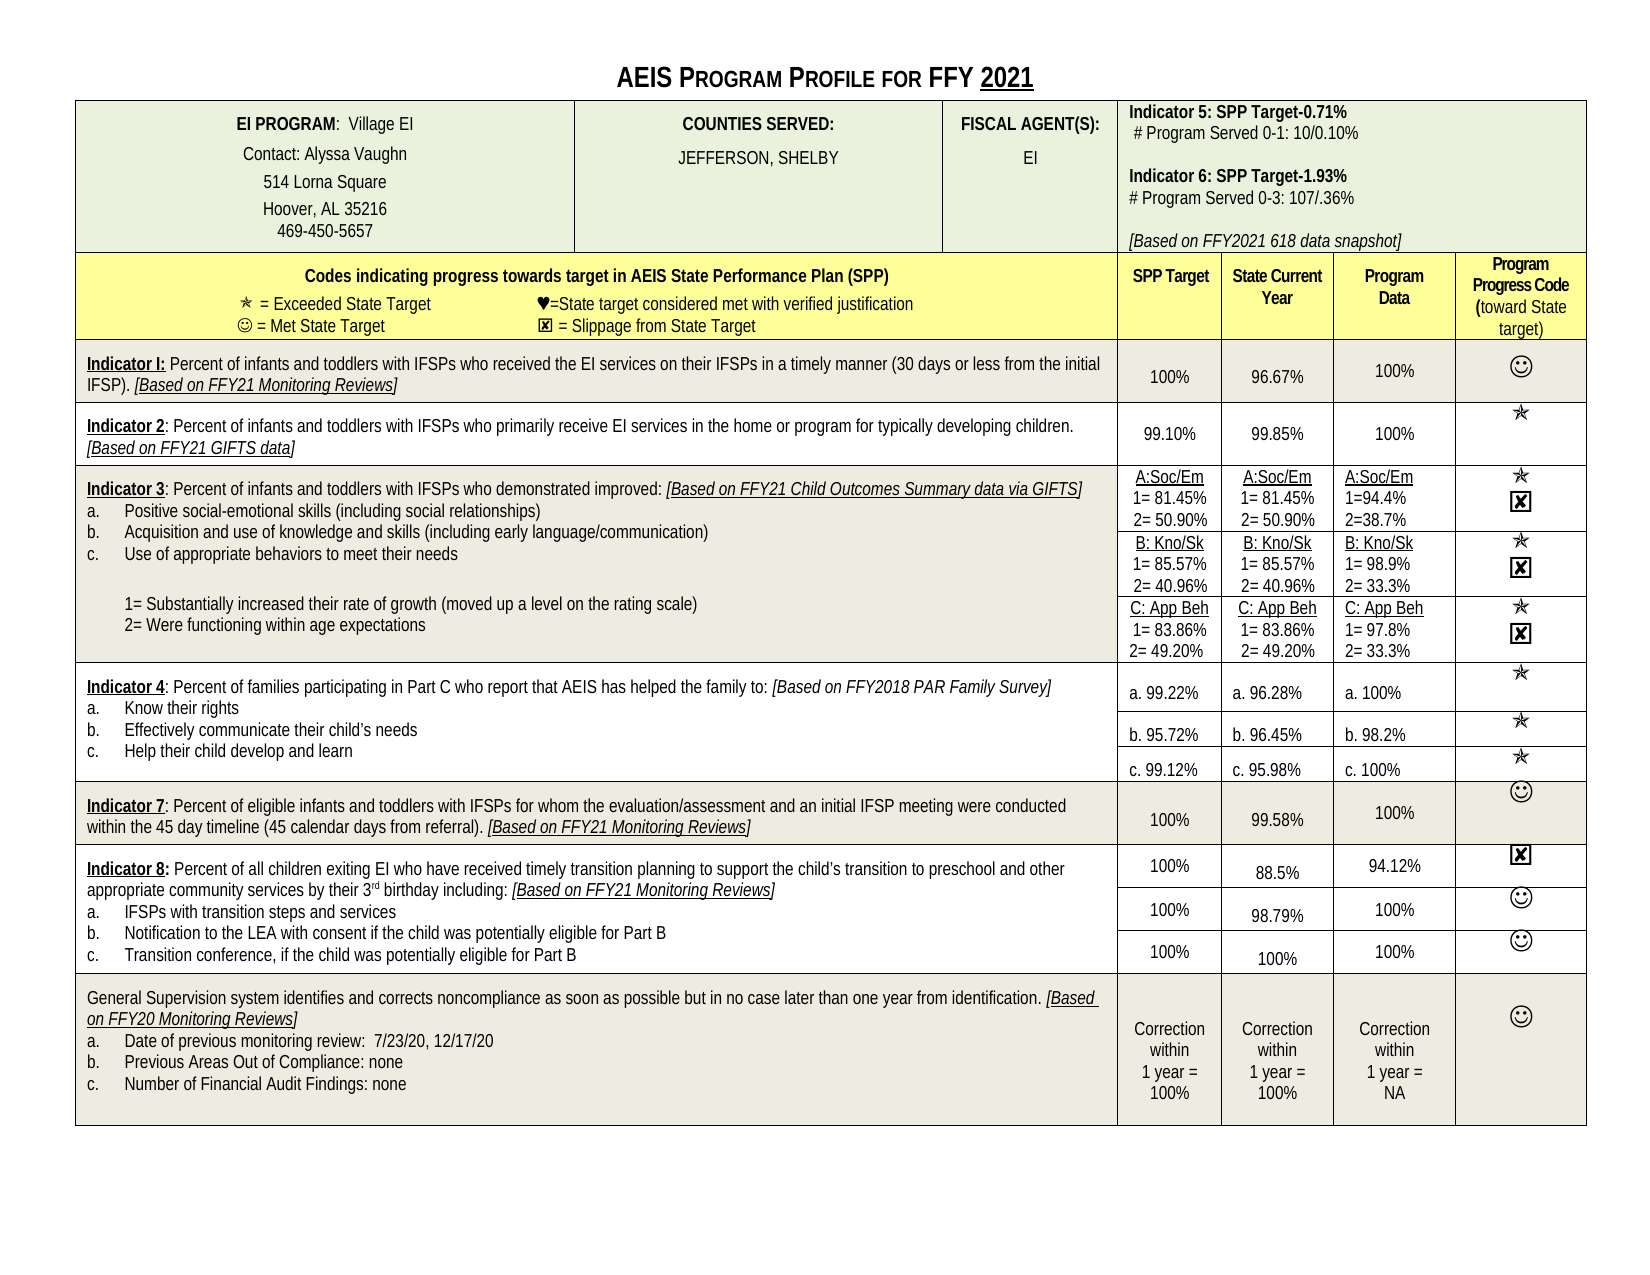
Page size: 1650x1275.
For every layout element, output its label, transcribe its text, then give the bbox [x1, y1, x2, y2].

table_cell a. 100% [1334, 663, 1455, 711]
table_cell Program Progress Code (toward State target) [1456, 253, 1586, 339]
table_cell [1456, 974, 1586, 1125]
table_cell 100% [1334, 340, 1455, 402]
table_cell [1456, 845, 1586, 887]
table_cell Correction within 1 year = 100% [1118, 974, 1221, 1125]
table_cell c. 100% [1334, 747, 1455, 781]
table_cell Indicator I: Percent of infants and toddlers with IFSPs who received the EI services on their IFSPs in a timely manner (30 days or less from the initial IFSP). [Based on FFY21 Monitoring Reviews] [76, 340, 1117, 402]
table_cell 100% [1334, 782, 1455, 844]
table_cell Indicator 8: Percent of all children exiting EI who have received timely transition planning to support the child’s transition to preschool and other appropriate community services by their 3rd birthday including: [Based on FFY21 Monitoring Reviews] IFSPs with transition steps and services Notification to the LEA with consent if the child was potentially eligible for Part B Transition conference, if the child was potentially eligible for Part B [76, 845, 1117, 973]
table_cell Program Data [1334, 253, 1455, 339]
table_cell SPP Target [1118, 253, 1221, 339]
table_cell [1456, 888, 1586, 930]
table_cell [1456, 712, 1586, 746]
table_header Counties Served: Jefferson, Shelby [575, 101, 942, 252]
table_cell 94.12% [1334, 845, 1455, 887]
table_cell 100% [1118, 845, 1221, 887]
table_cell c. 95.98% [1222, 747, 1333, 781]
table_cell C: App Beh 1= 83.86% 2= 49.20% [1118, 597, 1221, 662]
table_cell A:Soc/Em 1=94.4% 2=38.7% [1334, 466, 1455, 531]
table_cell Indicator 2: Percent of infants and toddlers with IFSPs who primarily receive EI services in the home or program for typically developing children. [Based on FFY21 GIFTS data] [76, 403, 1117, 465]
table_cell 100% [1334, 931, 1455, 973]
table_cell Indicator 4: Percent of families participating in Part C who report that AEIS has helped the family to: [Based on FFY2018 PAR Family Survey] Know their rights Effectively communicate their child’s needs Help their child develop and learn [76, 663, 1117, 781]
table_header Indicator 5: SPP Target-0.71% # Program Served 0-1: 10/0.10% Indicator 6: SPP Target-1.93% # Program Served 0-3: 107/.36% [Based on FFY2021 618 data snapshot] [1118, 101, 1586, 252]
table_cell [1456, 532, 1586, 596]
table_cell b. 98.2% [1334, 712, 1455, 746]
table_cell 100% [1118, 888, 1221, 930]
text AEIS Program Profile for FFY 2021 [75, 60, 1575, 93]
table_cell C: App Beh 1= 83.86% 2= 49.20% [1222, 597, 1333, 662]
table_cell 98.79% [1222, 888, 1333, 930]
table_cell C: App Beh 1= 97.8% 2= 33.3% [1334, 597, 1455, 662]
table_cell 100% [1118, 340, 1221, 402]
table_cell 100% [1334, 888, 1455, 930]
table_cell 99.10% [1118, 403, 1221, 465]
table_cell [1456, 403, 1586, 465]
table_cell Indicator 3: Percent of infants and toddlers with IFSPs who demonstrated improved: [Based on FFY21 Child Outcomes Summary data via GIFTS] Positive social-emotional skills (including social relationships) Acquisition and use of knowledge and skills (including early language/communication) Use of appropriate behaviors to meet their needs 1= Substantially increased their rate of growth (moved up a level on the rating scale) 2= Were functioning within age expectations [76, 466, 1117, 662]
table_cell c. 99.12% [1118, 747, 1221, 781]
table_cell 100% [1118, 782, 1221, 844]
table_cell a. 99.22% [1118, 663, 1221, 711]
table_cell Correction within 1 year = 100% [1222, 974, 1333, 1125]
table_cell B: Kno/Sk 1= 85.57% 2= 40.96% [1222, 532, 1333, 596]
table_cell b. 95.72% [1118, 712, 1221, 746]
table_cell 100% [1118, 931, 1221, 973]
table_header FISCAL AGENT(S): EI [943, 101, 1117, 252]
table_cell [1456, 782, 1586, 844]
table_cell Correction within 1 year = NA [1334, 974, 1455, 1125]
table_cell [1456, 466, 1586, 531]
table_cell [1456, 931, 1586, 973]
table_cell b. 96.45% [1222, 712, 1333, 746]
table_cell 99.85% [1222, 403, 1333, 465]
table_cell 99.58% [1222, 782, 1333, 844]
table_cell [1456, 597, 1586, 662]
table_cell 100% [1334, 403, 1455, 465]
table_cell Indicator 7: Percent of eligible infants and toddlers with IFSPs for whom the evaluation/assessment and an initial IFSP meeting were conducted within the 45 day timeline (45 calendar days from referral). [Based on FFY21 Monitoring Reviews] [76, 782, 1117, 844]
table_cell 88.5% [1222, 845, 1333, 887]
table_cell A:Soc/Em 1= 81.45% 2= 50.90% [1222, 466, 1333, 531]
table_cell 96.67% [1222, 340, 1333, 402]
table_cell [1456, 340, 1586, 402]
table_cell B: Kno/Sk 1= 98.9% 2= 33.3% [1334, 532, 1455, 596]
table_cell B: Kno/Sk 1= 85.57% 2= 40.96% [1118, 532, 1221, 596]
table_cell [1456, 747, 1586, 781]
table_header EI Program: Village EI Contact: Alyssa Vaughn 514 Lorna Square Hoover, AL 35216 469-450-5657 [76, 101, 574, 252]
table_cell [1456, 663, 1586, 711]
table_cell 100% [1222, 931, 1333, 973]
table_cell State Current Year [1222, 253, 1333, 339]
table_cell Codes indicating progress towards target in AEIS State Performance Plan (SPP) = Exceeded State Target =State target considered met with verified justification = Met State Target = Slippage from State Target [76, 253, 1117, 339]
table_cell General Supervision system identifies and corrects noncompliance as soon as possible but in no case later than one year from identification. [Based on FFY20 Monitoring Reviews] Date of previous monitoring review: 7/23/20, 12/17/20 Previous Areas Out of Compliance: none Number of Financial Audit Findings: none [76, 974, 1117, 1125]
table_cell a. 96.28% [1222, 663, 1333, 711]
table_cell A:Soc/Em 1= 81.45% 2= 50.90% [1118, 466, 1221, 531]
